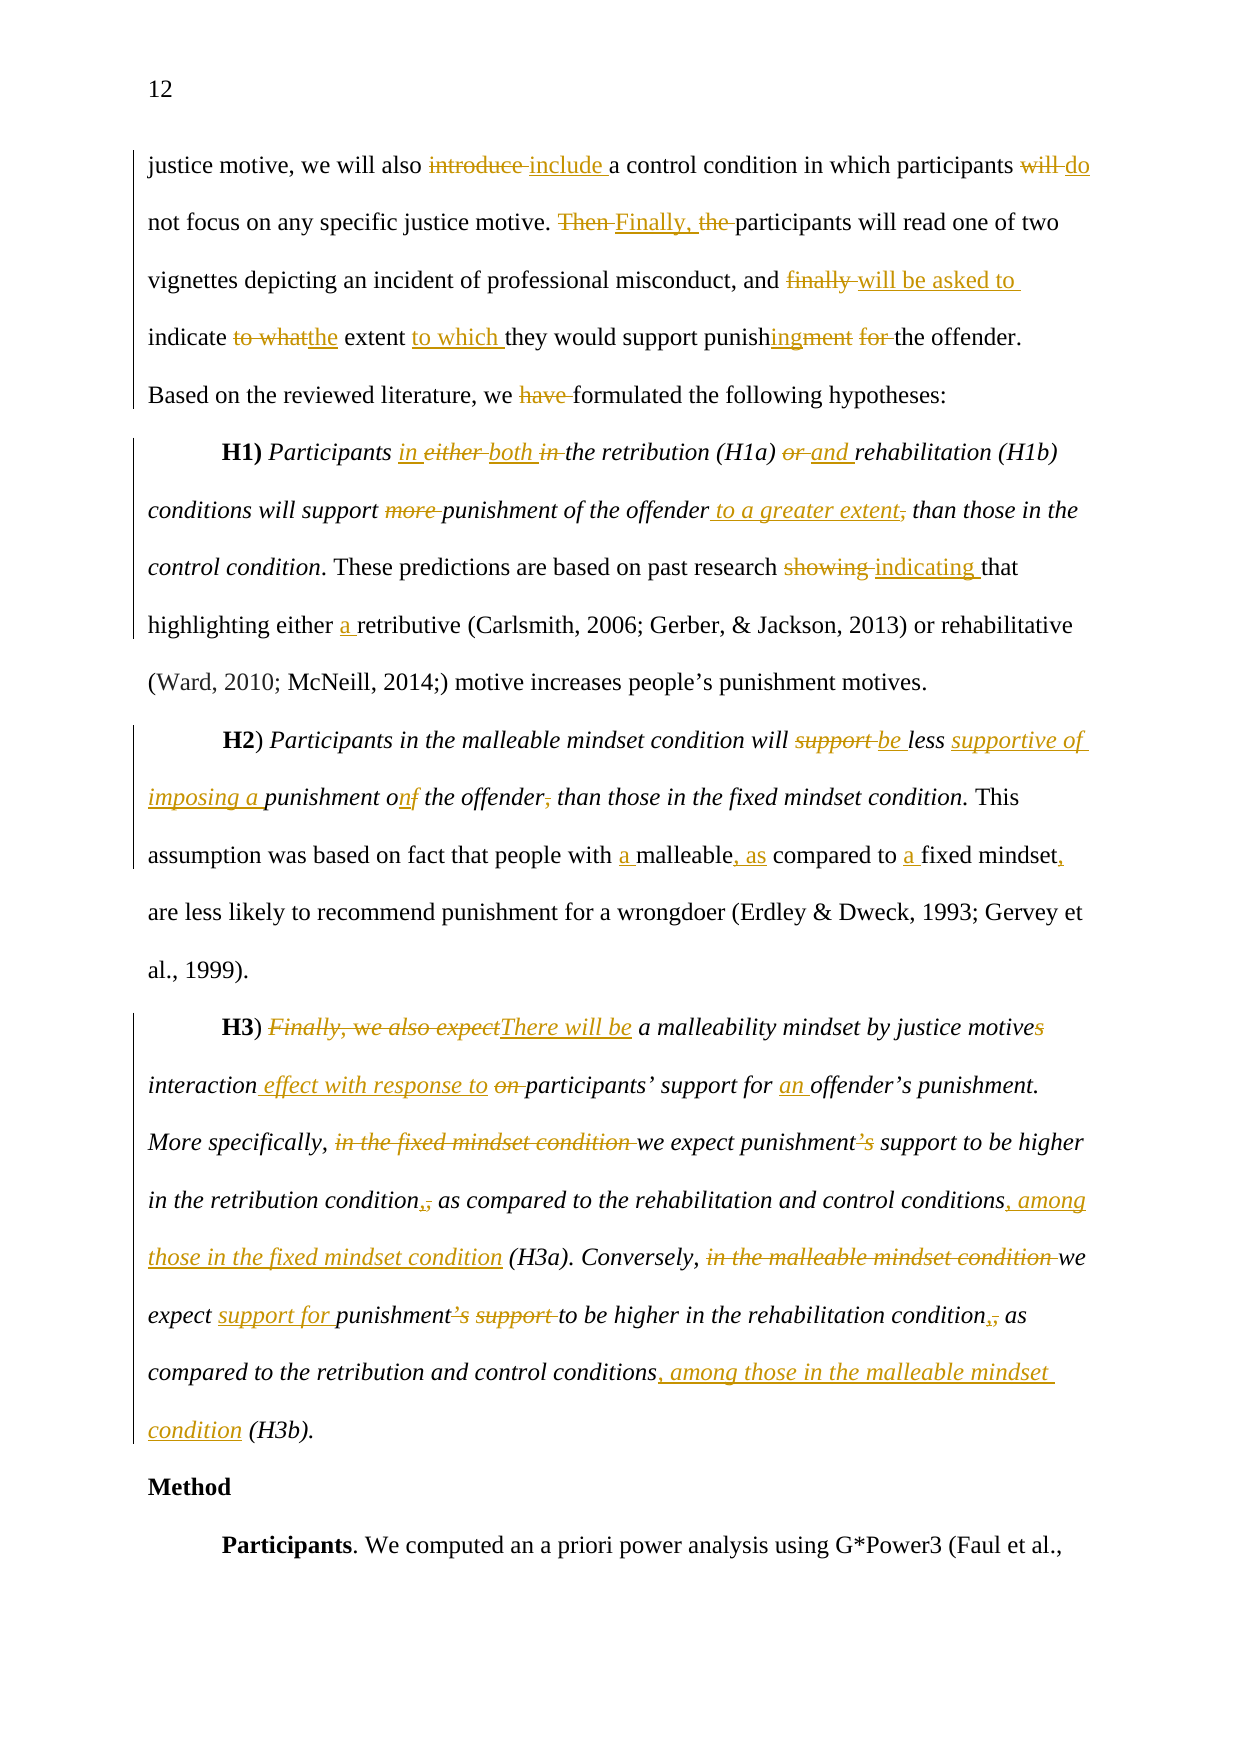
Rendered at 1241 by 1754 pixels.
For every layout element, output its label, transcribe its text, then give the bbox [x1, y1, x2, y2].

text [148, 1530, 1092, 1559]
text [148, 150, 1092, 409]
text H2) Participants in the malleable mindset condition will less punishment o the offender than those in the fixed mindset condition. This assumption was based on fact that people with malleable compared to fixed mindset are less likely to recommend punishment for a wrongdoer (Erdley & Dweck, 1993; Gervey et al., 1999). [148, 725, 1092, 984]
text H3) a malleability mindset by justice motive interaction participants’ support for offender’s punishment. More specifically, we expect punishment support to be higher in the retribution condition as compared to the rehabilitation and control conditions (H3a). Conversely, we expect punishment to be higher in the rehabilitation condition as compared to the retribution and control conditions (H3b). [148, 1012, 1092, 1444]
text Method [148, 1472, 1092, 1501]
text H1) Participants the retribution (H1a) rehabilitation (H1b) conditions will support punishment of the offender than those in the control condition. These predictions are based on past research that highlighting either retributive (Carlsmith, 2006; Gerber, & Jackson, 2013) or rehabilitative (Ward, 2010; McNeill, 2014;) motive increases people’s punishment motives. [148, 437, 1092, 696]
